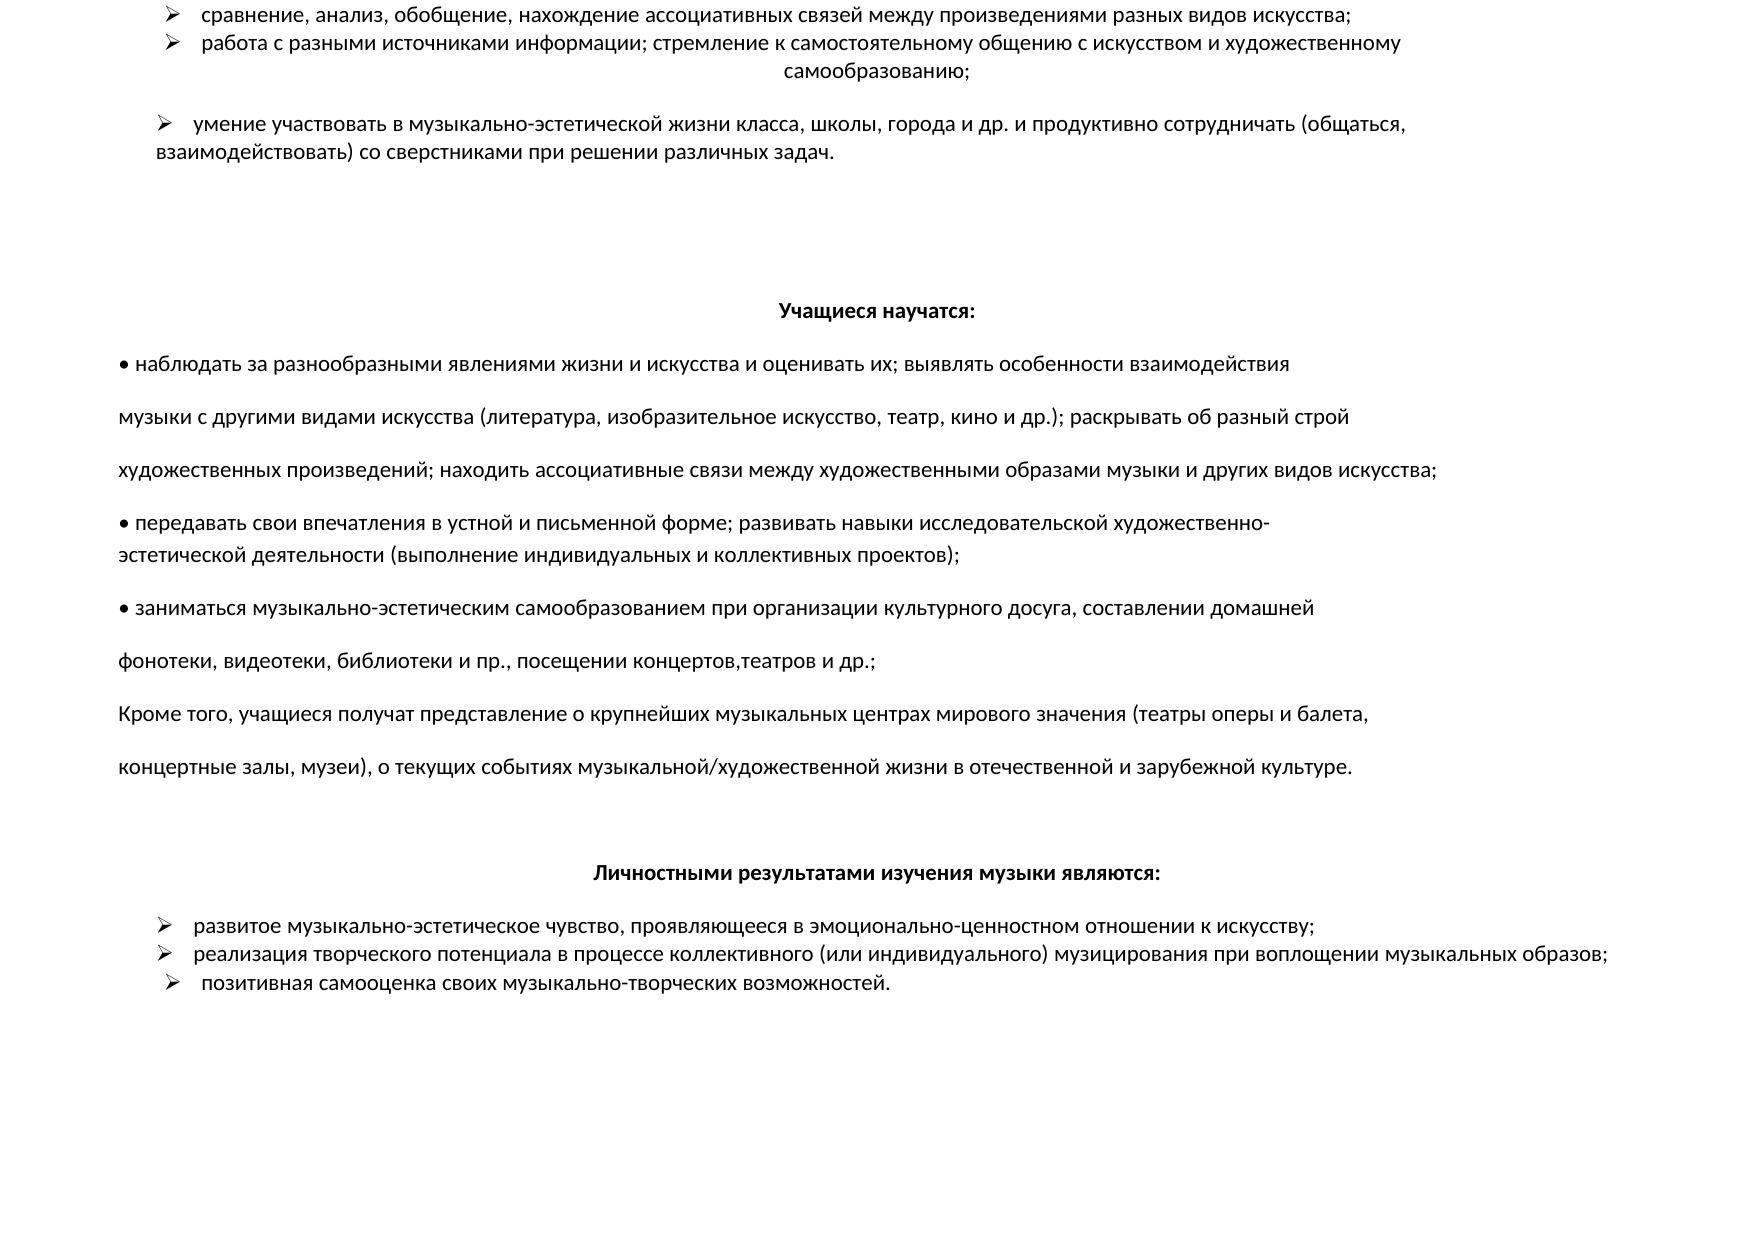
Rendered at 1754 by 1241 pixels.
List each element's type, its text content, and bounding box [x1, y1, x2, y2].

list развитое музыкально-эстетическое чувство, проявляющееся в эмоционально-ценностном отношении к искусству; [156, 912, 1636, 939]
text взаимодействовать) со сверстниками при решении различных задач. [156, 137, 1636, 165]
text фонотеки, видеотеки, библиотеки и пр., посещении концертов,театров и др.; [118, 646, 1636, 674]
text музыки с другими видами искусства (литература, изобразительное искусство, театр, кино и др.); раскрывать об разный строй [118, 402, 1636, 430]
text концертные залы, музеи), о текущих событиях музыкальной/художественной жизни в отечественной и зарубежной культуре. [118, 752, 1636, 781]
list работа с разными источниками информации; стремление к самостоятельному общению с искусством и художественному [163, 28, 1636, 56]
text • наблюдать за разнообразными явлениями жизни и искусства и оценивать их; выявлять особенности взаимодействия [118, 349, 1636, 377]
text самообразованию; [118, 56, 1636, 84]
text Учащиеся научатся: [118, 296, 1636, 324]
text • заниматься музыкально-эстетическим самообразованием при организации культурного досуга, составлении домашней [118, 593, 1636, 621]
list умение участвовать в музыкально-эстетической жизни класса, школы, города и др. и продуктивно сотрудничать (общаться, [156, 109, 1636, 137]
list сравнение, анализ, обобщение, нахождение ассоциативных связей между произведениями разных видов искусства; [163, 0, 1636, 28]
text Кроме того, учащиеся получат представление о крупнейших музыкальных центрах мирового значения (театры оперы и балета, [118, 699, 1636, 727]
text Личностными результатами изучения музыки являются: [118, 858, 1636, 887]
list позитивная самооценка своих музыкально-творческих возможностей. [163, 968, 1636, 996]
text художественных произведений; находить ассоциативные связи между художественными образами музыки и других видов искусства; [118, 455, 1636, 483]
list реализация творческого потенциала в процессе коллективного (или индивидуального) музицирования при воплощении музыкальных образов; [156, 939, 1636, 968]
text • передавать свои впечатления в устной и письменной форме; развивать навыки исследовательской художественно-эстетической деятельности (выполнение индивидуальных и коллективных проектов); [118, 508, 1636, 568]
